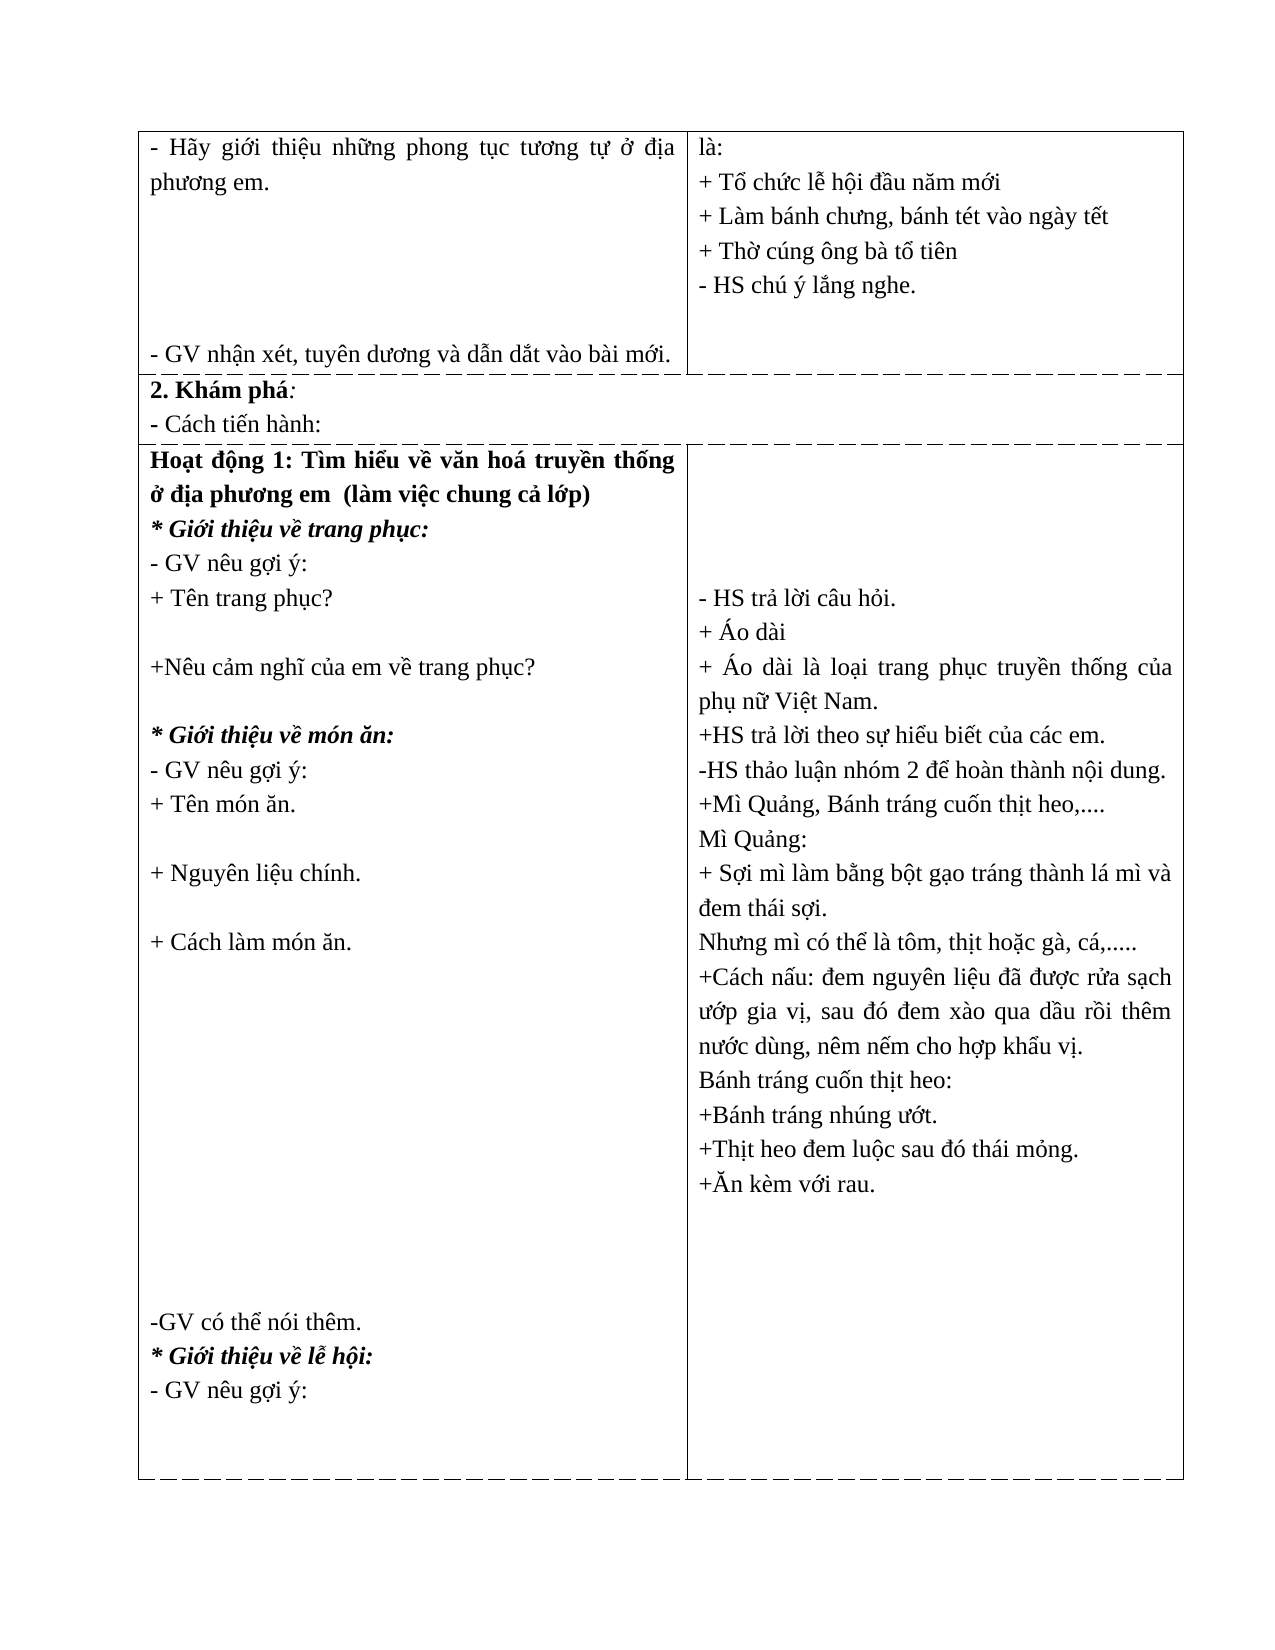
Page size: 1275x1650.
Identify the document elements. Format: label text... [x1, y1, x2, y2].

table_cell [139, 444, 687, 1479]
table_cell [688, 444, 1183, 1479]
table_cell 2. Khám phá: - Cách tiến hành: [139, 374, 1183, 444]
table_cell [688, 132, 1183, 374]
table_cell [139, 132, 687, 374]
